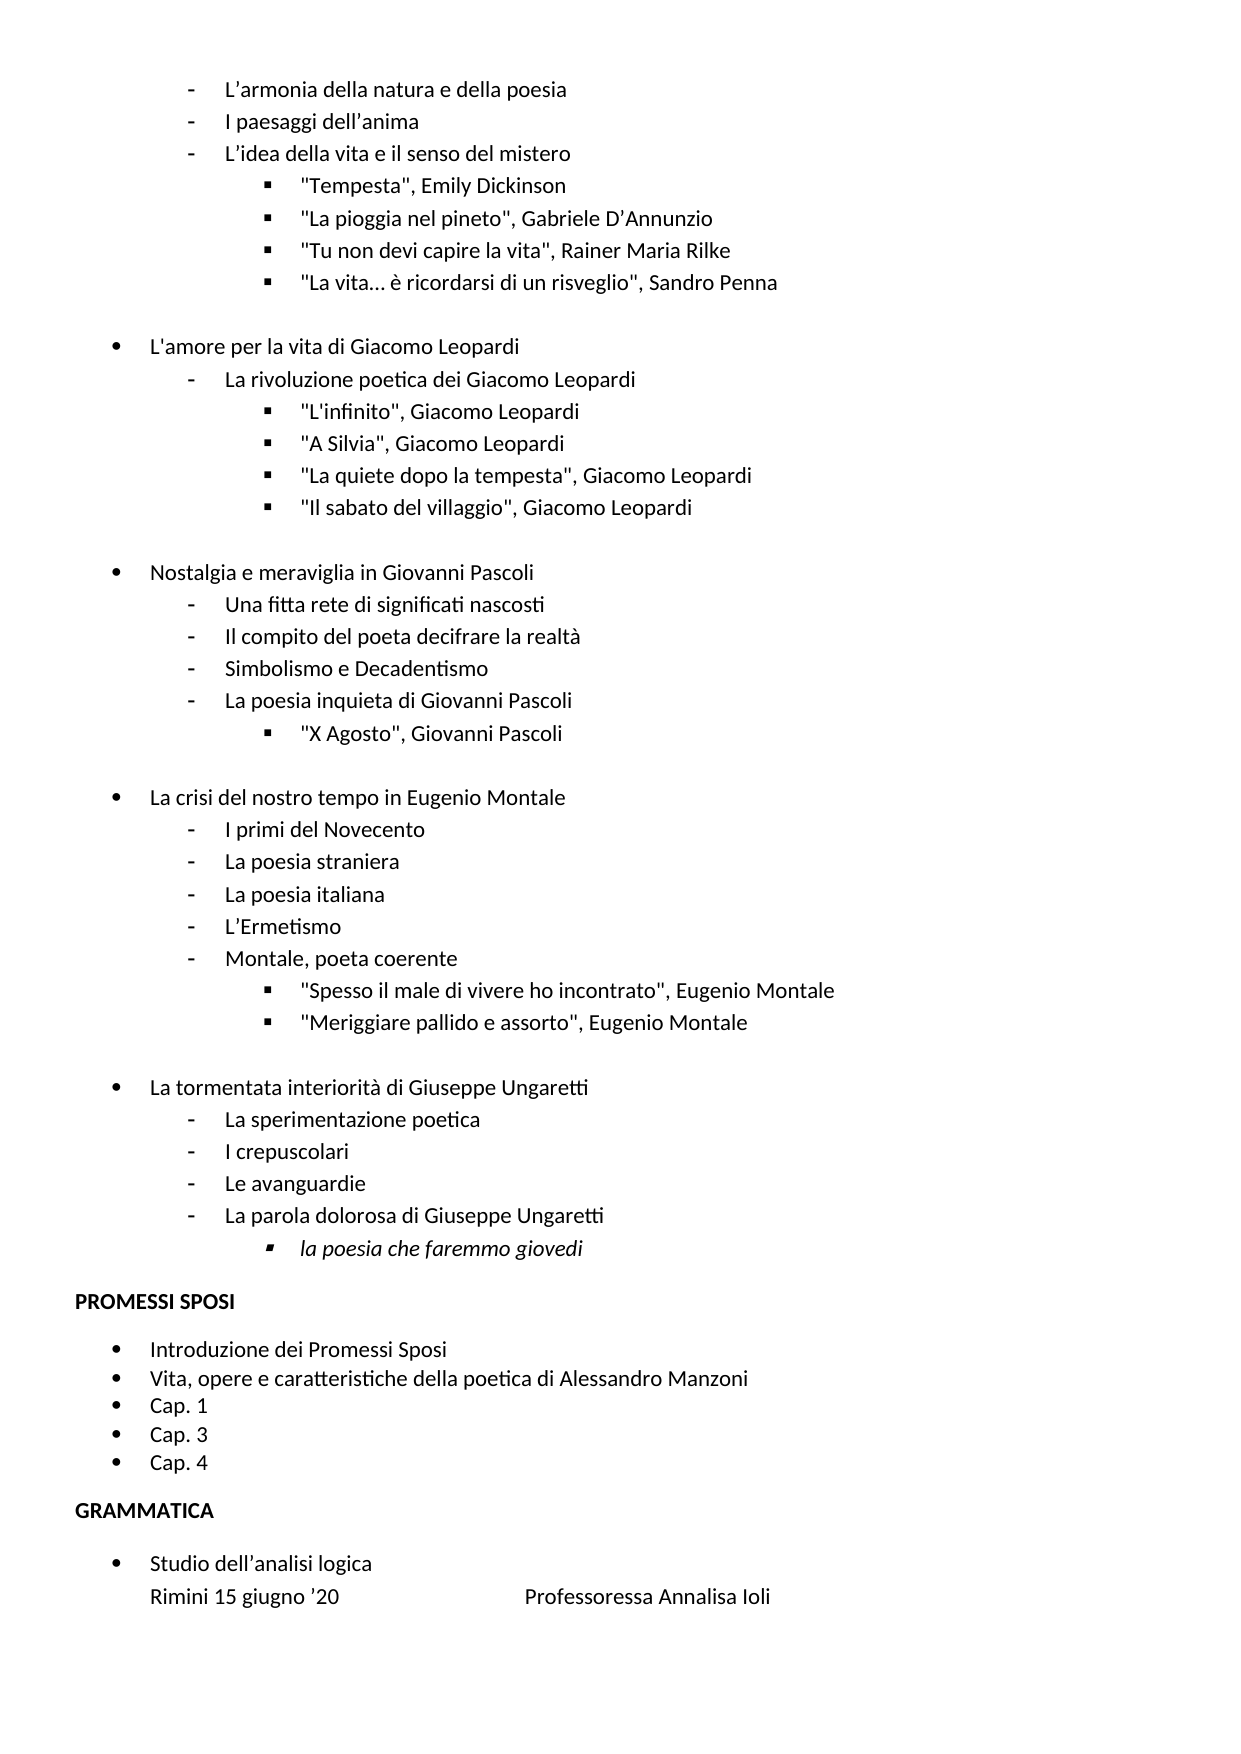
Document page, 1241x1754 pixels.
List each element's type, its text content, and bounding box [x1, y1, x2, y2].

list "La pioggia nel pineto", Gabriele D’Annunzio [262, 204, 1165, 232]
list La tormentata interiorità di Giuseppe Ungaretti [112, 1073, 1165, 1101]
list Cap. 4 [112, 1448, 1165, 1476]
list "Tempesta", Emily Dickinson [262, 172, 1165, 199]
list Il compito del poeta decifrare la realtà [187, 622, 1165, 650]
list "X Agosto", Giovanni Pascoli [262, 719, 1165, 747]
list "Spesso il male di vivere ho incontrato", Eugenio Montale [262, 976, 1165, 1004]
list La poesia straniera [187, 847, 1165, 876]
list "Il sabato del villaggio", Giacomo Leopardi [262, 493, 1165, 521]
list L’Ermetismo [187, 912, 1165, 940]
list Cap. 1 [112, 1392, 1165, 1420]
list Le avanguardie [187, 1169, 1165, 1197]
list Una fitta rete di significati nascosti [187, 590, 1165, 618]
list La parola dolorosa di Giuseppe Ungaretti [187, 1202, 1165, 1229]
list "La quiete dopo la tempesta", Giacomo Leopardi [262, 461, 1165, 489]
list I crepuscolari [187, 1137, 1165, 1165]
text PROMESSI SPOSI [75, 1287, 1165, 1315]
list La poesia italiana [187, 880, 1165, 908]
list Cap. 3 [112, 1420, 1165, 1448]
list L’armonia della natura e della poesia [187, 75, 1165, 103]
list "A Silvia", Giacomo Leopardi [262, 429, 1165, 457]
list Montale, poeta coerente [187, 944, 1165, 972]
text GRAMMATICA [75, 1497, 1165, 1524]
list I paesaggi dell’anima [187, 107, 1165, 135]
list Studio dell’analisi logica [112, 1549, 1165, 1578]
list Nostalgia e meraviglia in Giovanni Pascoli [112, 558, 1165, 586]
list I primi del Novecento [187, 815, 1165, 843]
list Introduzione dei Promessi Sposi [112, 1336, 1165, 1364]
list Simbolismo e Decadentismo [187, 654, 1165, 682]
list "L'infinito", Giacomo Leopardi [262, 397, 1165, 425]
list "Meriggiare pallido e assorto", Eugenio Montale [262, 1008, 1165, 1036]
list La crisi del nostro tempo in Eugenio Montale [112, 783, 1165, 811]
list La rivoluzione poetica dei Giacomo Leopardi [187, 365, 1165, 393]
list Vita, opere e caratteristiche della poetica di Alessandro Manzoni [112, 1364, 1165, 1392]
list "La vita… è ricordarsi di un risveglio", Sandro Penna [262, 268, 1165, 296]
list L’idea della vita e il senso del mistero [187, 139, 1165, 167]
list Rimini 15 giugno ’20 Professoressa Annalisa Ioli [150, 1582, 1165, 1610]
list La poesia inquieta di Giovanni Pascoli [187, 687, 1165, 714]
list L'amore per la vita di Giacomo Leopardi [112, 332, 1165, 361]
list La sperimentazione poetica [187, 1105, 1165, 1133]
list la poesia che faremmo giovedi [262, 1234, 1165, 1262]
list "Tu non devi capire la vita", Rainer Maria Rilke [262, 236, 1165, 264]
